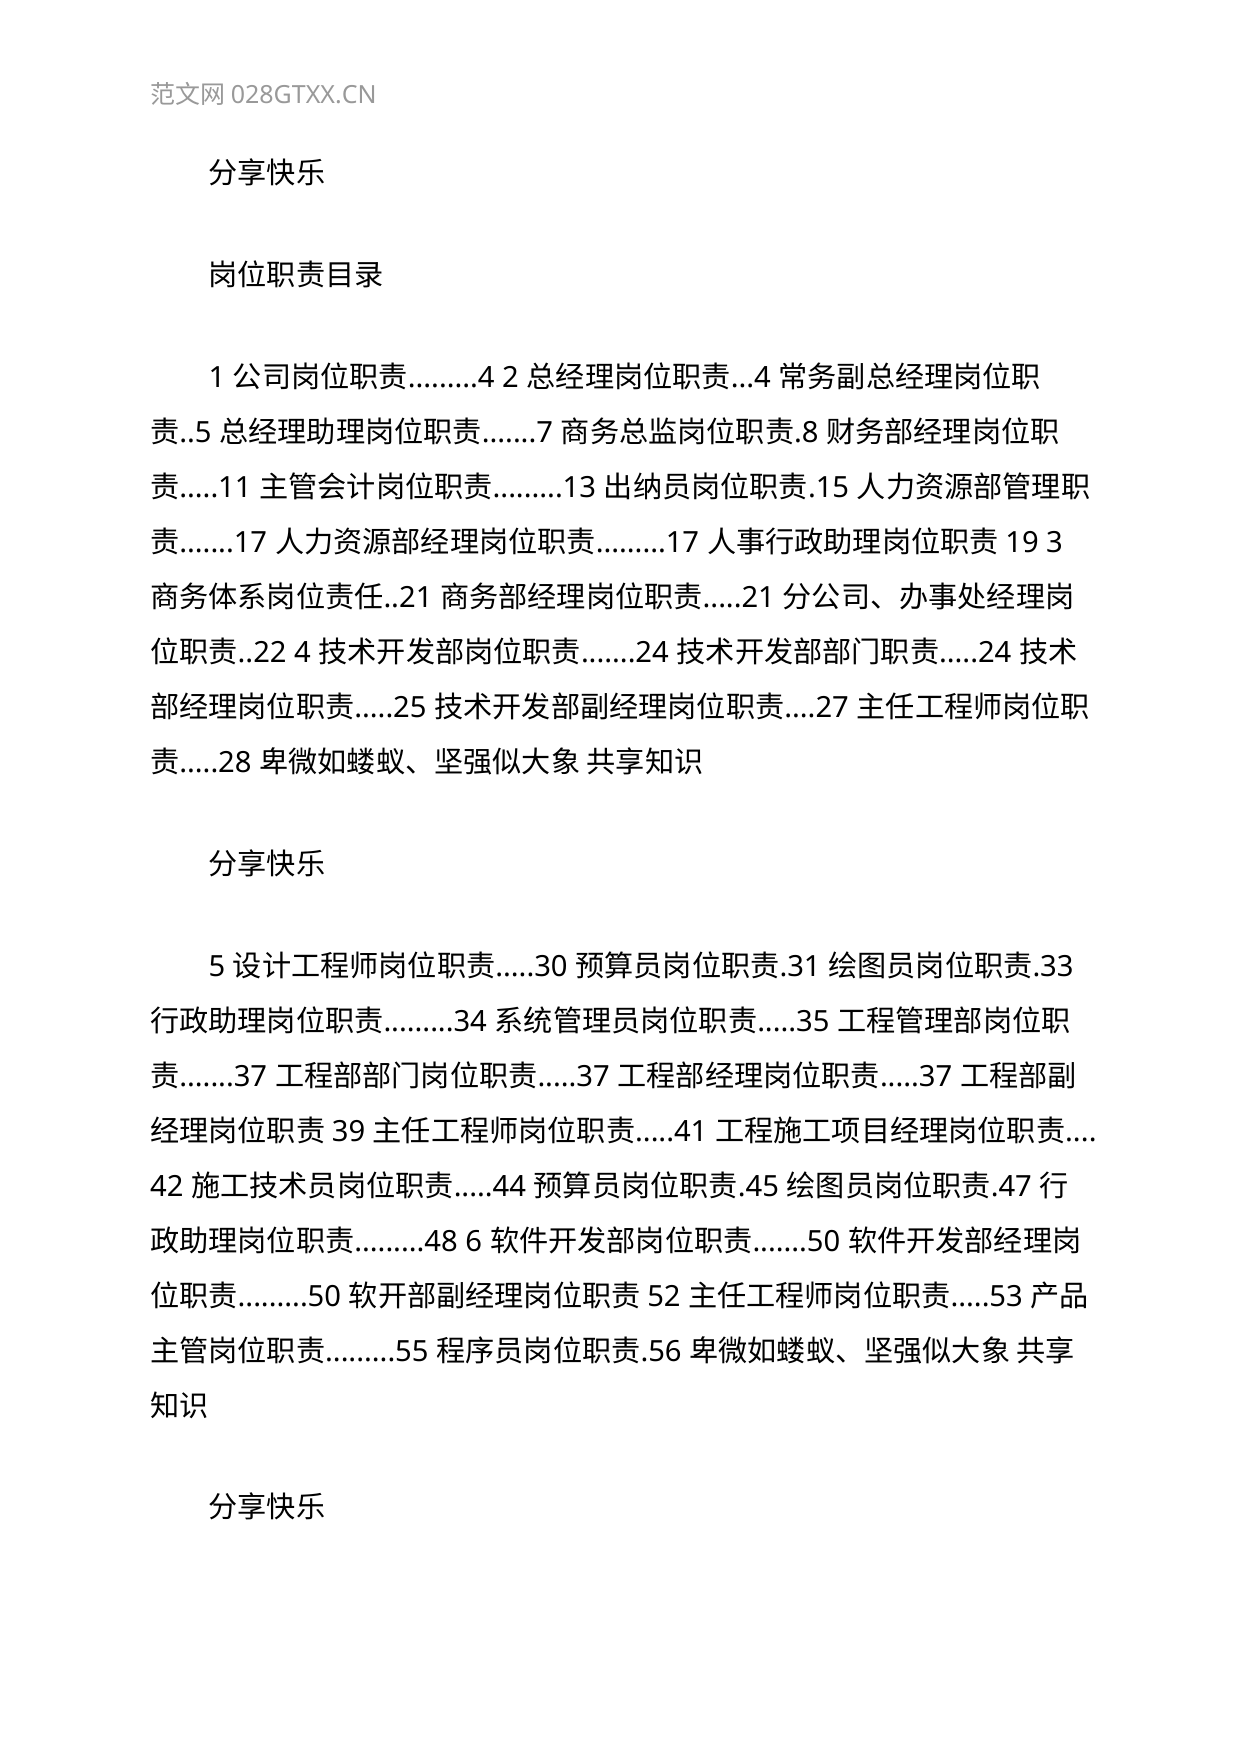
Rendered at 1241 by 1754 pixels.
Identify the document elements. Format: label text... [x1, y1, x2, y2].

text 分享快乐 [150, 1484, 1090, 1526]
text 岗位职责目录 [150, 252, 1090, 294]
text 分享快乐 [150, 150, 1090, 192]
text 1 公司岗位职责.........4 2 总经理岗位职责...4 常务副总经理岗位职责..5 总经理助理岗位职责.......7 商务总监岗位职责.8 财务部经理岗位职责.....11 主管会计岗位职责.........13 出纳员岗位职责.15 人力资源部管理职责.......17 人力资源部经理岗位职责.........17 人事行政助理岗位职责 19 3 商务体系岗位责任..21 商务部经理岗位职责.....21 分公司、办事处经理岗位职责..22 4 技术开发部岗位职责.......24 技术开发部部门职责.....24 技术部经理岗位职责.....25 技术开发部副经理岗位职责....27 主任工程师岗位职责.....28 卑微如蝼蚁、坚强似大象 共享知识 [150, 353, 1090, 781]
text 5 设计工程师岗位职责.....30 预算员岗位职责.31 绘图员岗位职责.33 行政助理岗位职责.........34 系统管理员岗位职责.....35 工程管理部岗位职责.......37 工程部部门岗位职责.....37 工程部经理岗位职责.....37 工程部副经理岗位职责 39 主任工程师岗位职责.....41 工程施工项目经理岗位职责....42 施工技术员岗位职责.....44 预算员岗位职责.45 绘图员岗位职责.47 行政助理岗位职责.........48 6 软件开发部岗位职责.......50 软件开发部经理岗位职责.........50 软开部副经理岗位职责 52 主任工程师岗位职责.....53 产品主管岗位职责.........55 程序员岗位职责.56 卑微如蝼蚁、坚强似大象 共享知识 [150, 942, 1090, 1424]
text 分享快乐 [150, 841, 1090, 883]
